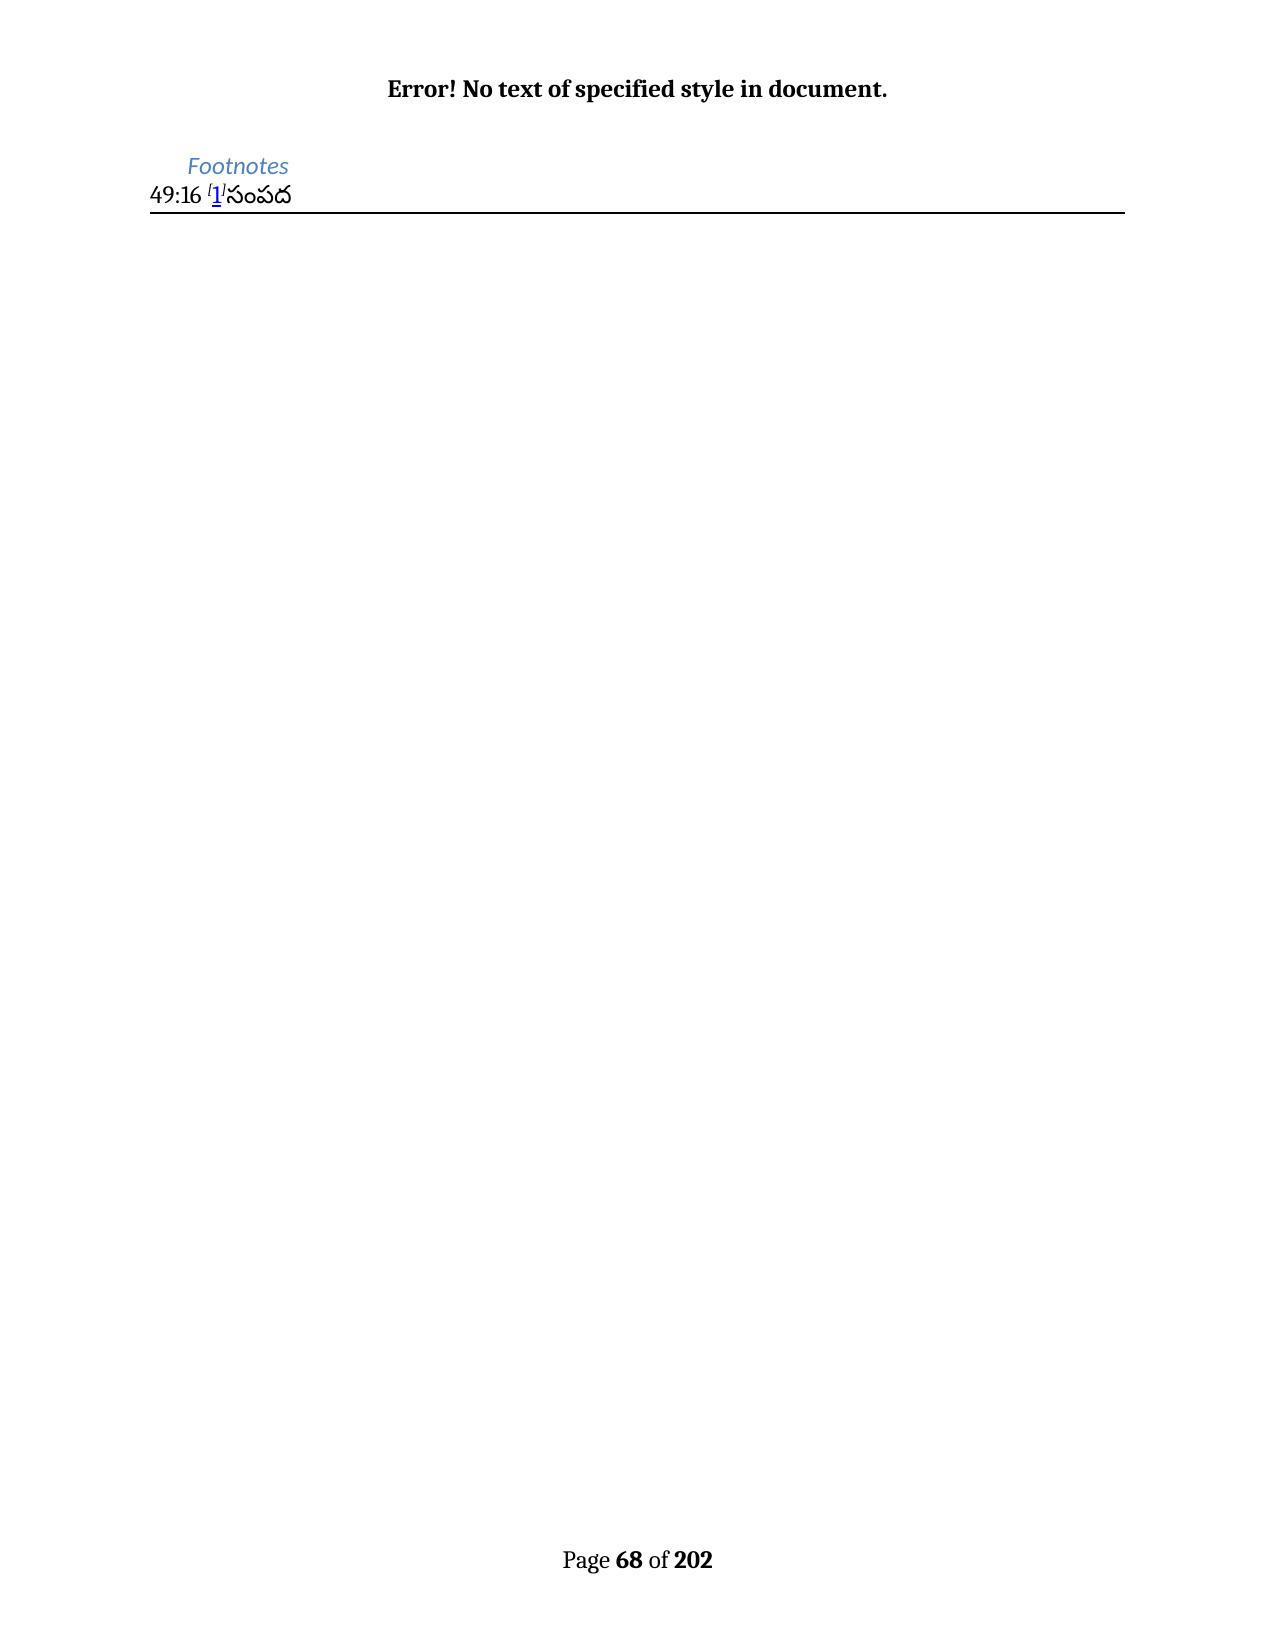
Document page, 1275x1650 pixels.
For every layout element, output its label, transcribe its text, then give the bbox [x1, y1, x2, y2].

subtitle Footnotes [150, 150, 1125, 181]
text 49:16 [1]సంపద [150, 181, 1125, 212]
